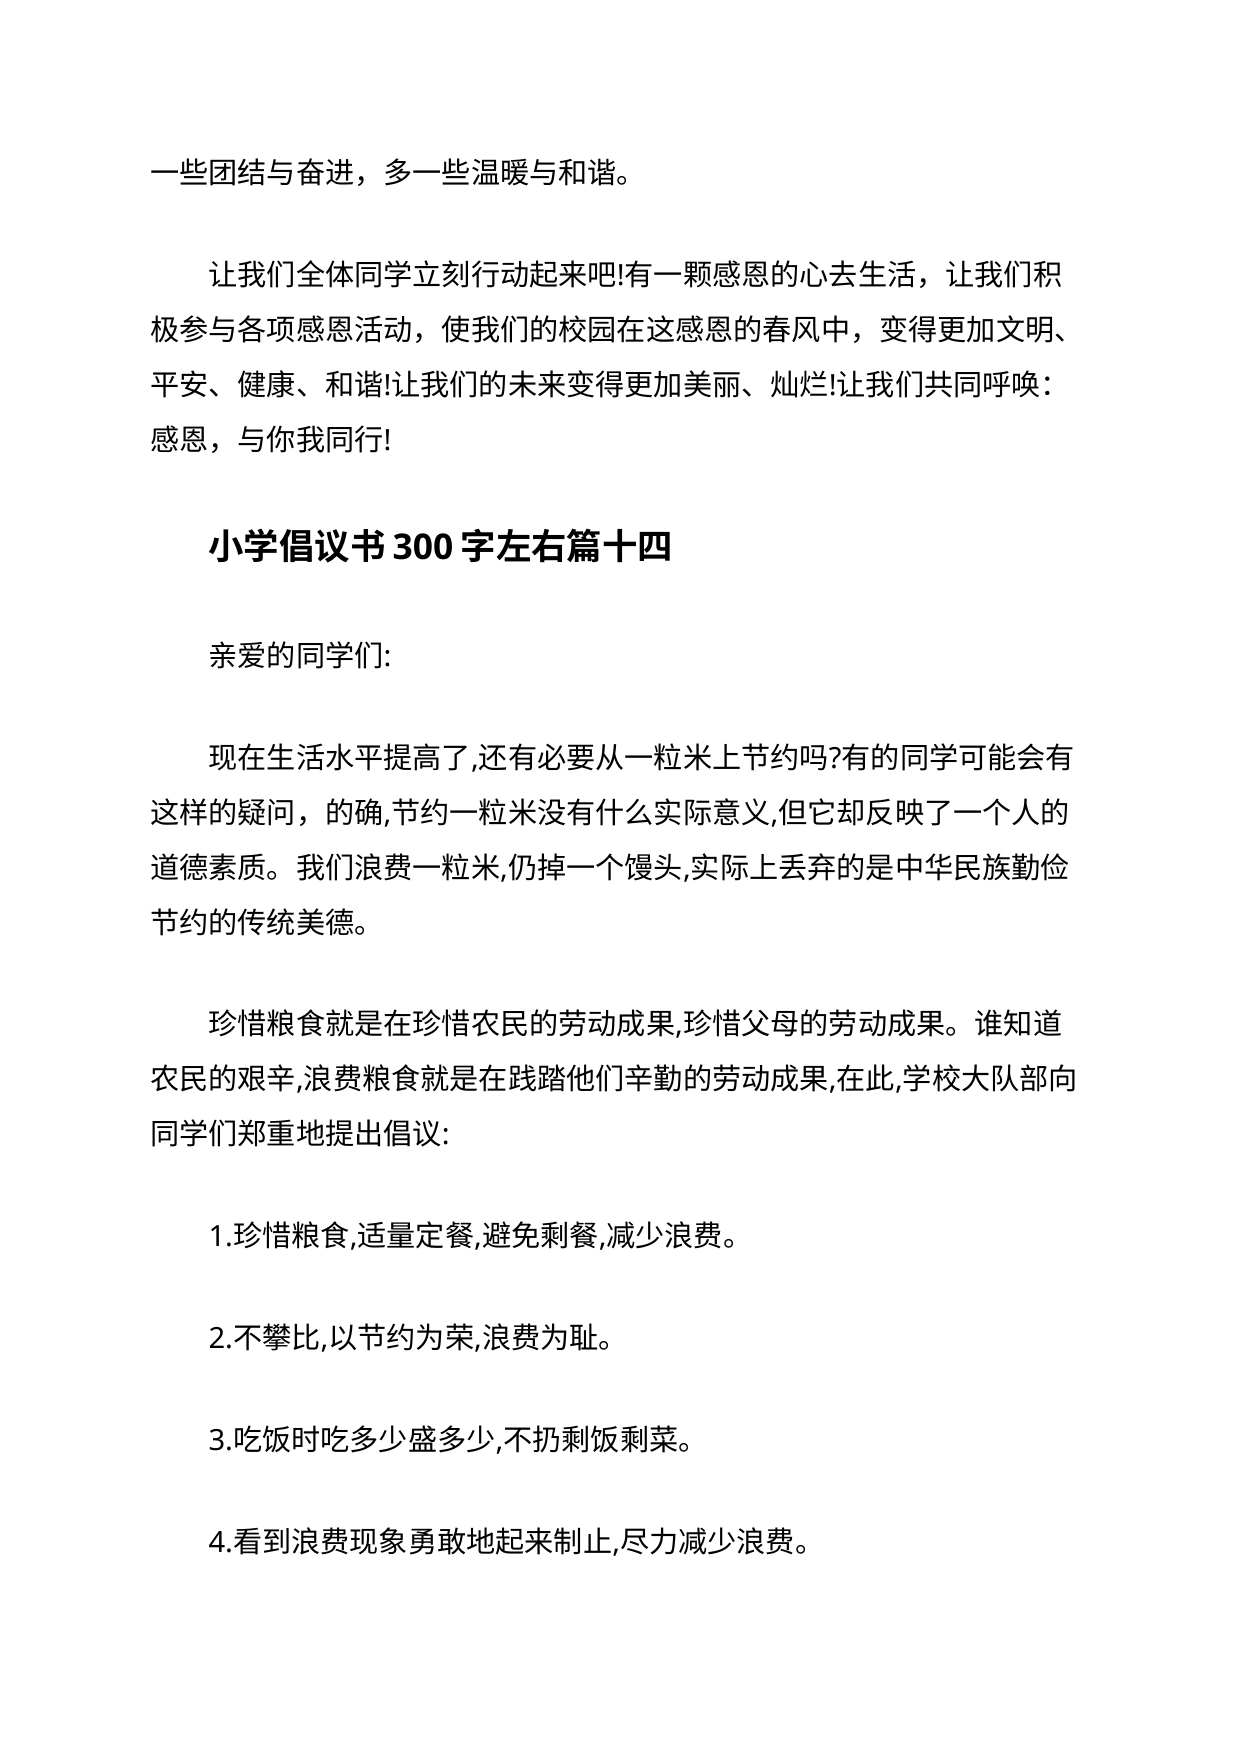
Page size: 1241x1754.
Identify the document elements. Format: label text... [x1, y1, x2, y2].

text 3.吃饭时吃多少盛多少,不扔剩饭剩菜。 [150, 1417, 1090, 1459]
text 4.看到浪费现象勇敢地起来制止,尽力减少浪费。 [150, 1519, 1090, 1561]
text 珍惜粮食就是在珍惜农民的劳动成果,珍惜父母的劳动成果。谁知道农民的艰辛,浪费粮食就是在践踏他们辛勤的劳动成果,在此,学校大队部向同学们郑重地提出倡议: [150, 1001, 1090, 1153]
text 亲爱的同学们: [150, 632, 1090, 674]
text 小学倡议书300字左右篇十四 [150, 519, 1090, 570]
text 让我们全体同学立刻行动起来吧!有一颗感恩的心去生活，让我们积极参与各项感恩活动，使我们的校园在这感恩的春风中，变得更加文明、平安、健康、和谐!让我们的未来变得更加美丽、灿烂!让我们共同呼唤：感恩，与你我同行! [150, 252, 1090, 459]
text 现在生活水平提高了,还有必要从一粒米上节约吗?有的同学可能会有这样的疑问，的确,节约一粒米没有什么实际意义,但它却反映了一个人的道德素质。我们浪费一粒米,仍掉一个馒头,实际上丢弃的是中华民族勤俭节约的传统美德。 [150, 734, 1090, 941]
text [150, 150, 1090, 192]
text 2.不攀比,以节约为荣,浪费为耻。 [150, 1315, 1090, 1357]
text 1.珍惜粮食,适量定餐,避免剩餐,减少浪费。 [150, 1213, 1090, 1255]
